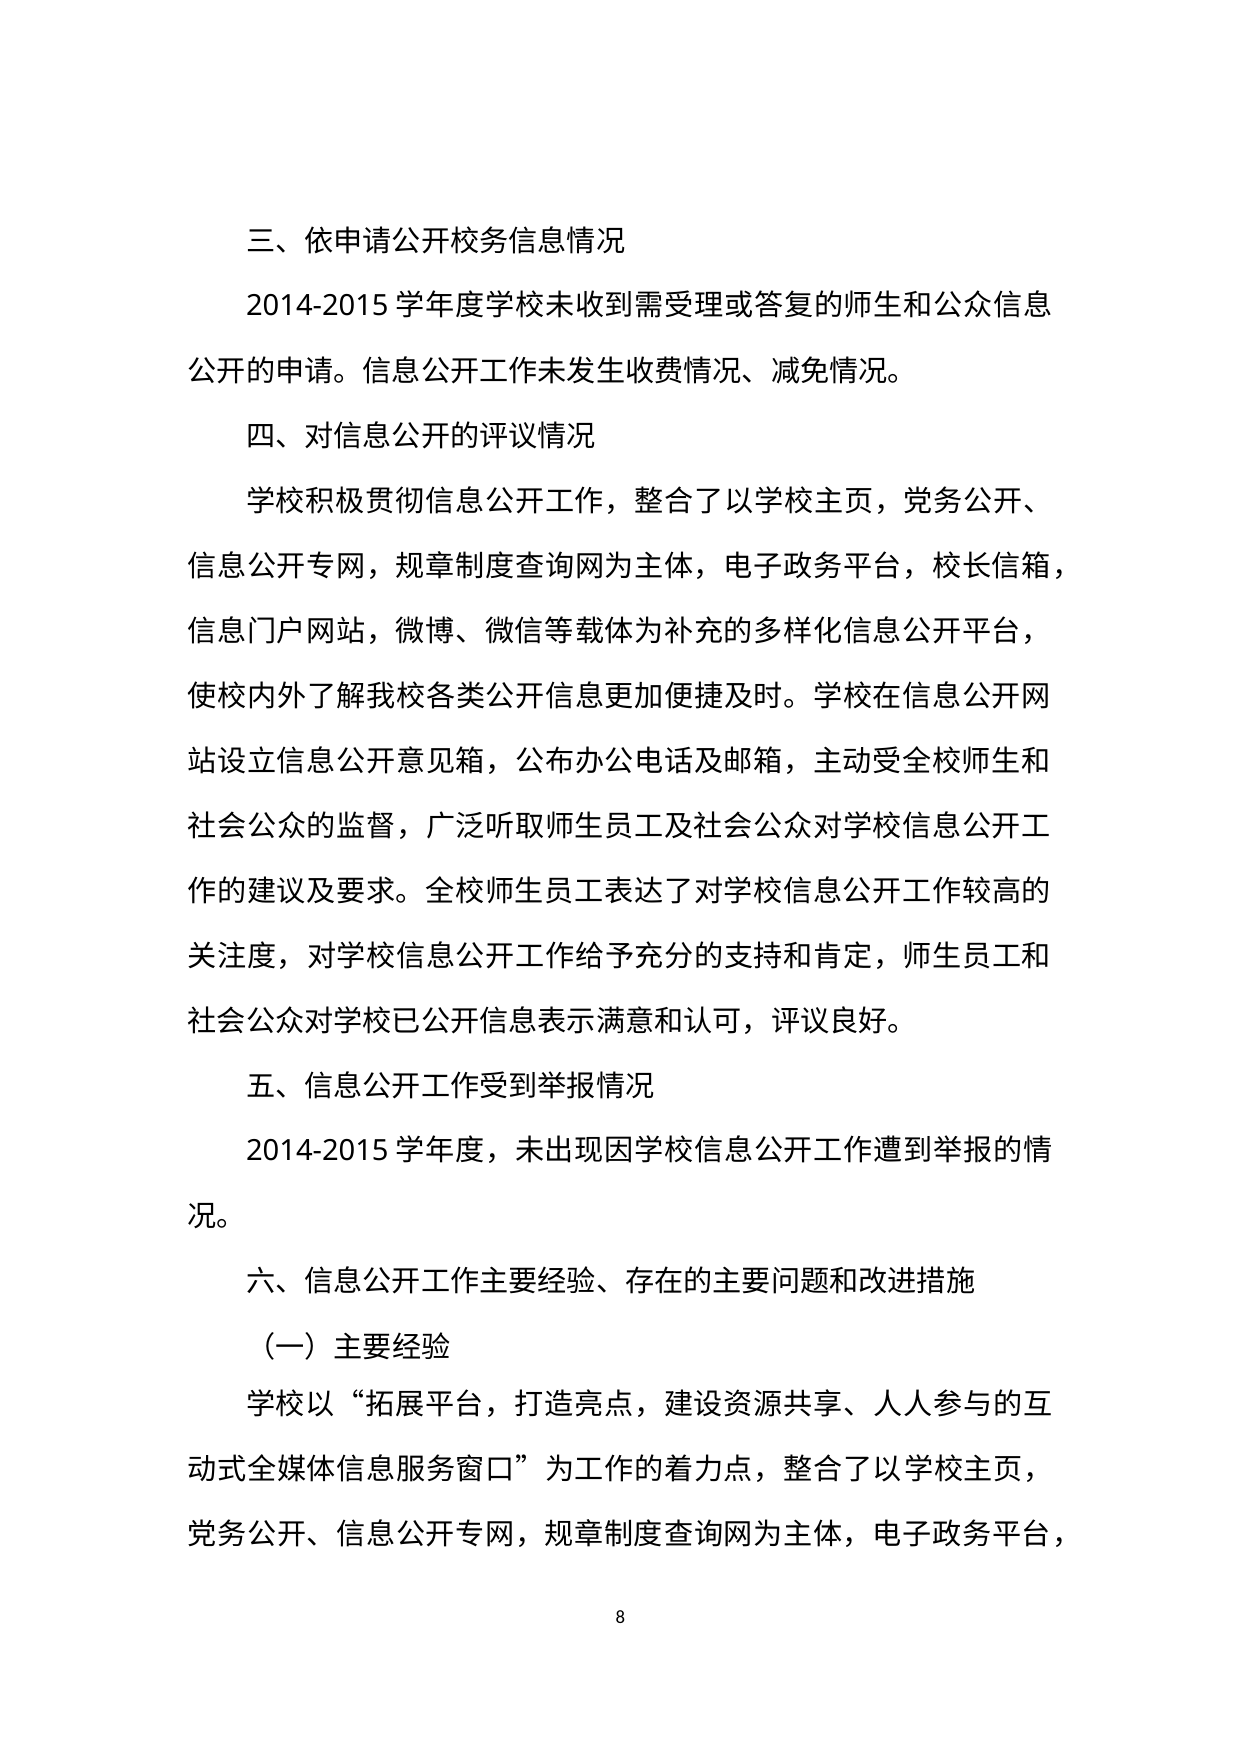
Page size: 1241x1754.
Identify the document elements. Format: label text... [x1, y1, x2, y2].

text 学校积极贯彻信息公开工作，整合了以学校主页，党务公开、信息公开专网，规章制度查询网为主体，电子政务平台，校长信箱，信息门户网站，微博、微信等载体为补充的多样化信息公开平台，使校内外了解我校各类公开信息更加便捷及时。学校在信息公开网站设立信息公开意见箱，公布办公电话及邮箱，主动受全校师生和社会公众的监督，广泛听取师生员工及社会公众对学校信息公开工作的建议及要求。全校师生员工表达了对学校信息公开工作较高的关注度，对学校信息公开工作给予充分的支持和肯定，师生员工和社会公众对学校已公开信息表示满意和认可，评议良好。 [187, 466, 1053, 1051]
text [187, 1369, 1053, 1564]
text 五、信息公开工作受到举报情况 [187, 1051, 1053, 1116]
text 三、依申请公开校务信息情况 [187, 206, 1053, 271]
text 四、对信息公开的评议情况 [187, 401, 1053, 466]
text 2014-2015学年度学校未收到需受理或答复的师生和公众信息公开的申请。信息公开工作未发生收费情况、减免情况。 [187, 271, 1053, 401]
text 2014-2015学年度，未出现因学校信息公开工作遭到举报的情况。 [187, 1116, 1053, 1246]
text 六、信息公开工作主要经验、存在的主要问题和改进措施 [187, 1246, 1053, 1311]
text （一）主要经验 [187, 1311, 1053, 1369]
